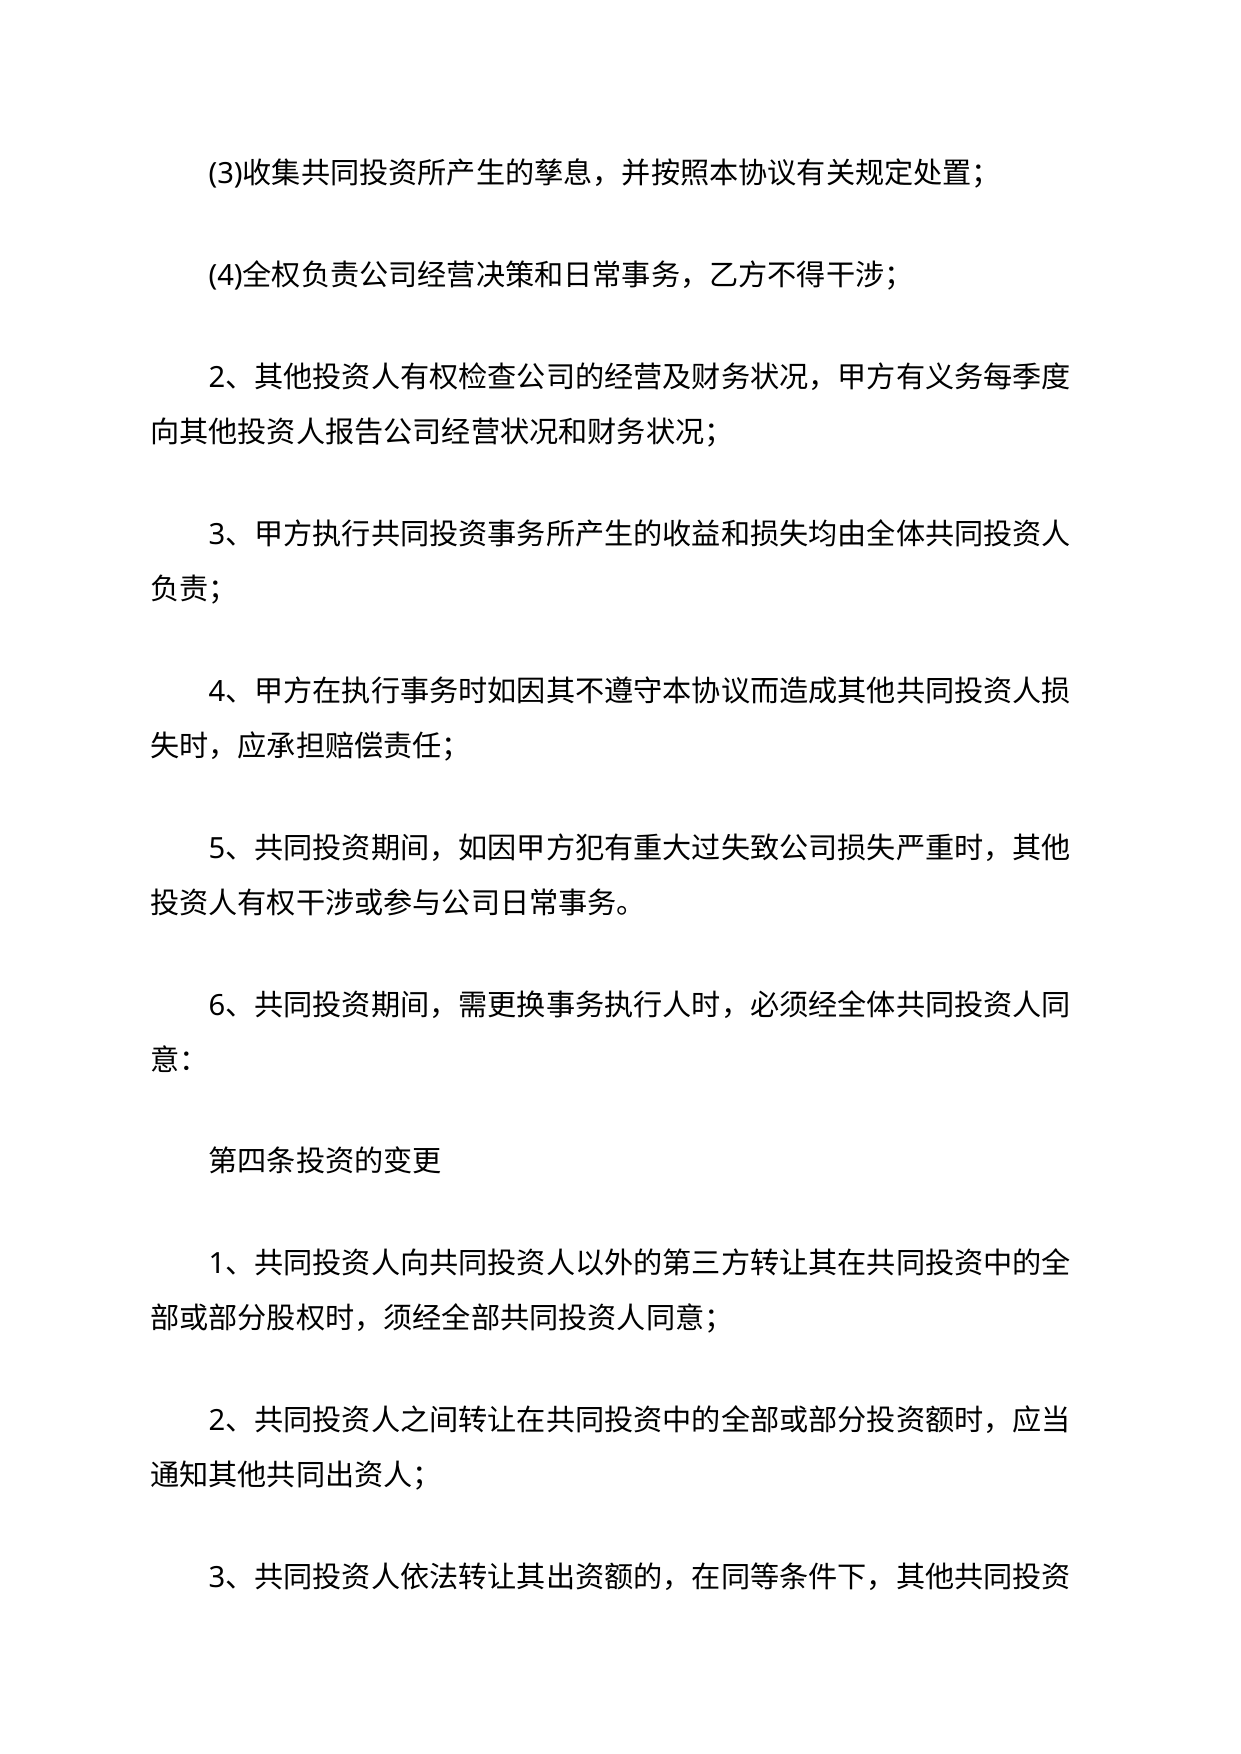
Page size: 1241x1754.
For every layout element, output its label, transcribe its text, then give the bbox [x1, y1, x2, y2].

text 2、共同投资人之间转让在共同投资中的全部或部分投资额时，应当通知其他共同出资人； [150, 1396, 1090, 1494]
text 3、甲方执行共同投资事务所产生的收益和损失均由全体共同投资人负责； [150, 511, 1090, 608]
text 6、共同投资期间，需更换事务执行人时，必须经全体共同投资人同意： [150, 981, 1090, 1078]
text 5、共同投资期间，如因甲方犯有重大过失致公司损失严重时，其他投资人有权干涉或参与公司日常事务。 [150, 824, 1090, 922]
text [150, 1553, 1090, 1596]
text (3)收集共同投资所产生的孳息，并按照本协议有关规定处置； [150, 150, 1090, 192]
text 1、共同投资人向共同投资人以外的第三方转让其在共同投资中的全部或部分股权时，须经全部共同投资人同意； [150, 1239, 1090, 1337]
text 4、甲方在执行事务时如因其不遵守本协议而造成其他共同投资人损失时，应承担赔偿责任； [150, 667, 1090, 765]
text 第四条投资的变更 [150, 1138, 1090, 1180]
text 2、其他投资人有权检查公司的经营及财务状况，甲方有义务每季度向其他投资人报告公司经营状况和财务状况； [150, 354, 1090, 451]
text (4)全权负责公司经营决策和日常事务，乙方不得干涉； [150, 252, 1090, 294]
